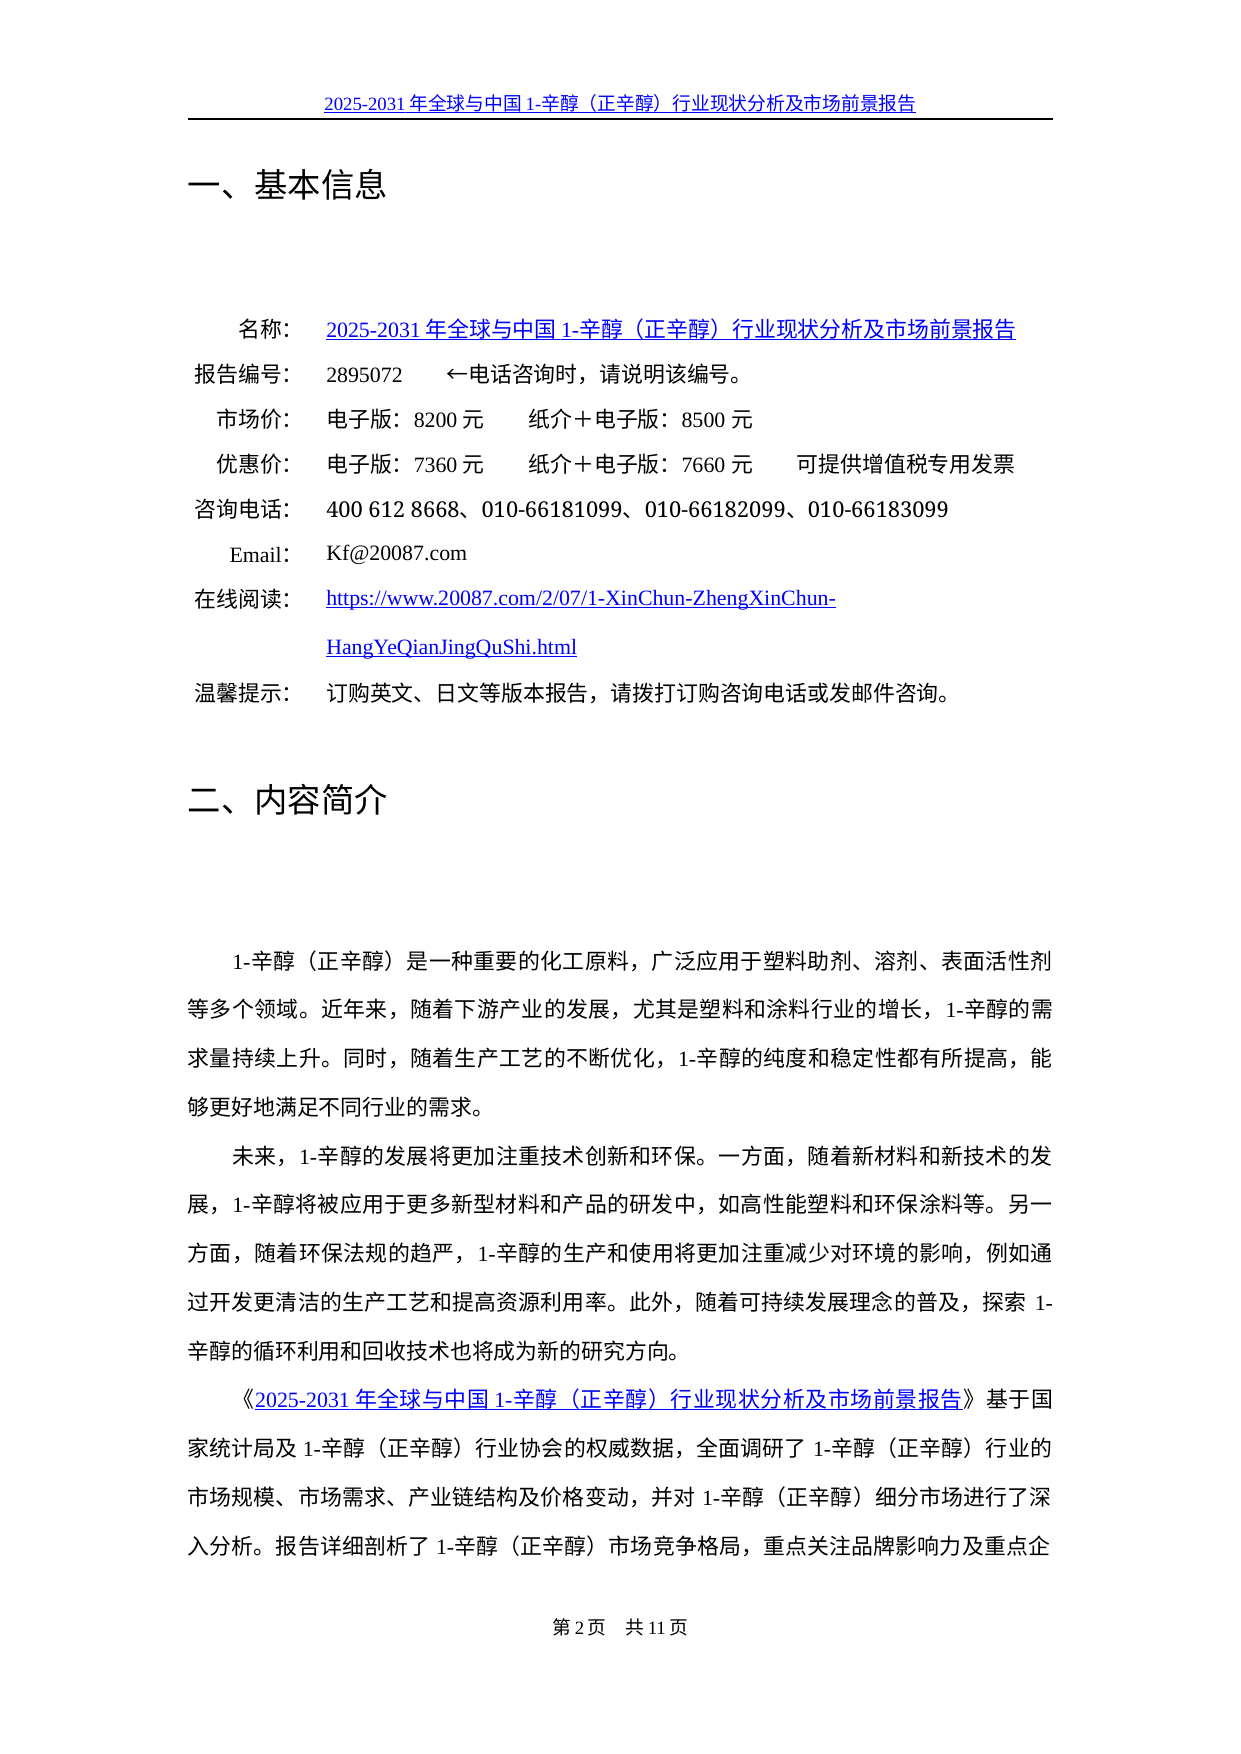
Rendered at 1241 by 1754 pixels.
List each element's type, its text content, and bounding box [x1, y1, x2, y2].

table_cell 2895072 ←电话咨询时，请说明该编号。 [315, 357, 1073, 402]
table_header 2025-2031年全球与中国1-辛醇（正辛醇）行业现状分析及市场前景报告 [315, 312, 1073, 357]
table_cell 在线阅读： [167, 582, 315, 675]
table_cell 订购英文、日文等版本报告，请拨打订购咨询电话或发邮件咨询。 [315, 675, 1073, 720]
table_cell 电子版：8200 元 纸介＋电子版：8500 元 [315, 402, 1073, 447]
table_cell 优惠价： [167, 447, 315, 492]
table_header 名称： [167, 312, 315, 357]
table_cell 咨询电话： [167, 492, 315, 537]
table_cell Kf@20087.com [315, 537, 1073, 582]
table_cell Email： [167, 537, 315, 582]
title 一、基本信息 [187, 150, 1053, 215]
table_cell 400 612 8668、010-66181099、010-66182099、010-66183099 [315, 492, 1073, 537]
title 二、内容简介 [187, 766, 1053, 831]
table_cell 温馨提示： [167, 675, 315, 720]
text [187, 943, 1053, 1561]
table_cell 电子版：7360 元 纸介＋电子版：7660 元 可提供增值税专用发票 [315, 447, 1073, 492]
table_cell [315, 582, 1073, 675]
table_cell 市场价： [167, 402, 315, 447]
table_cell 报告编号： [167, 357, 315, 402]
